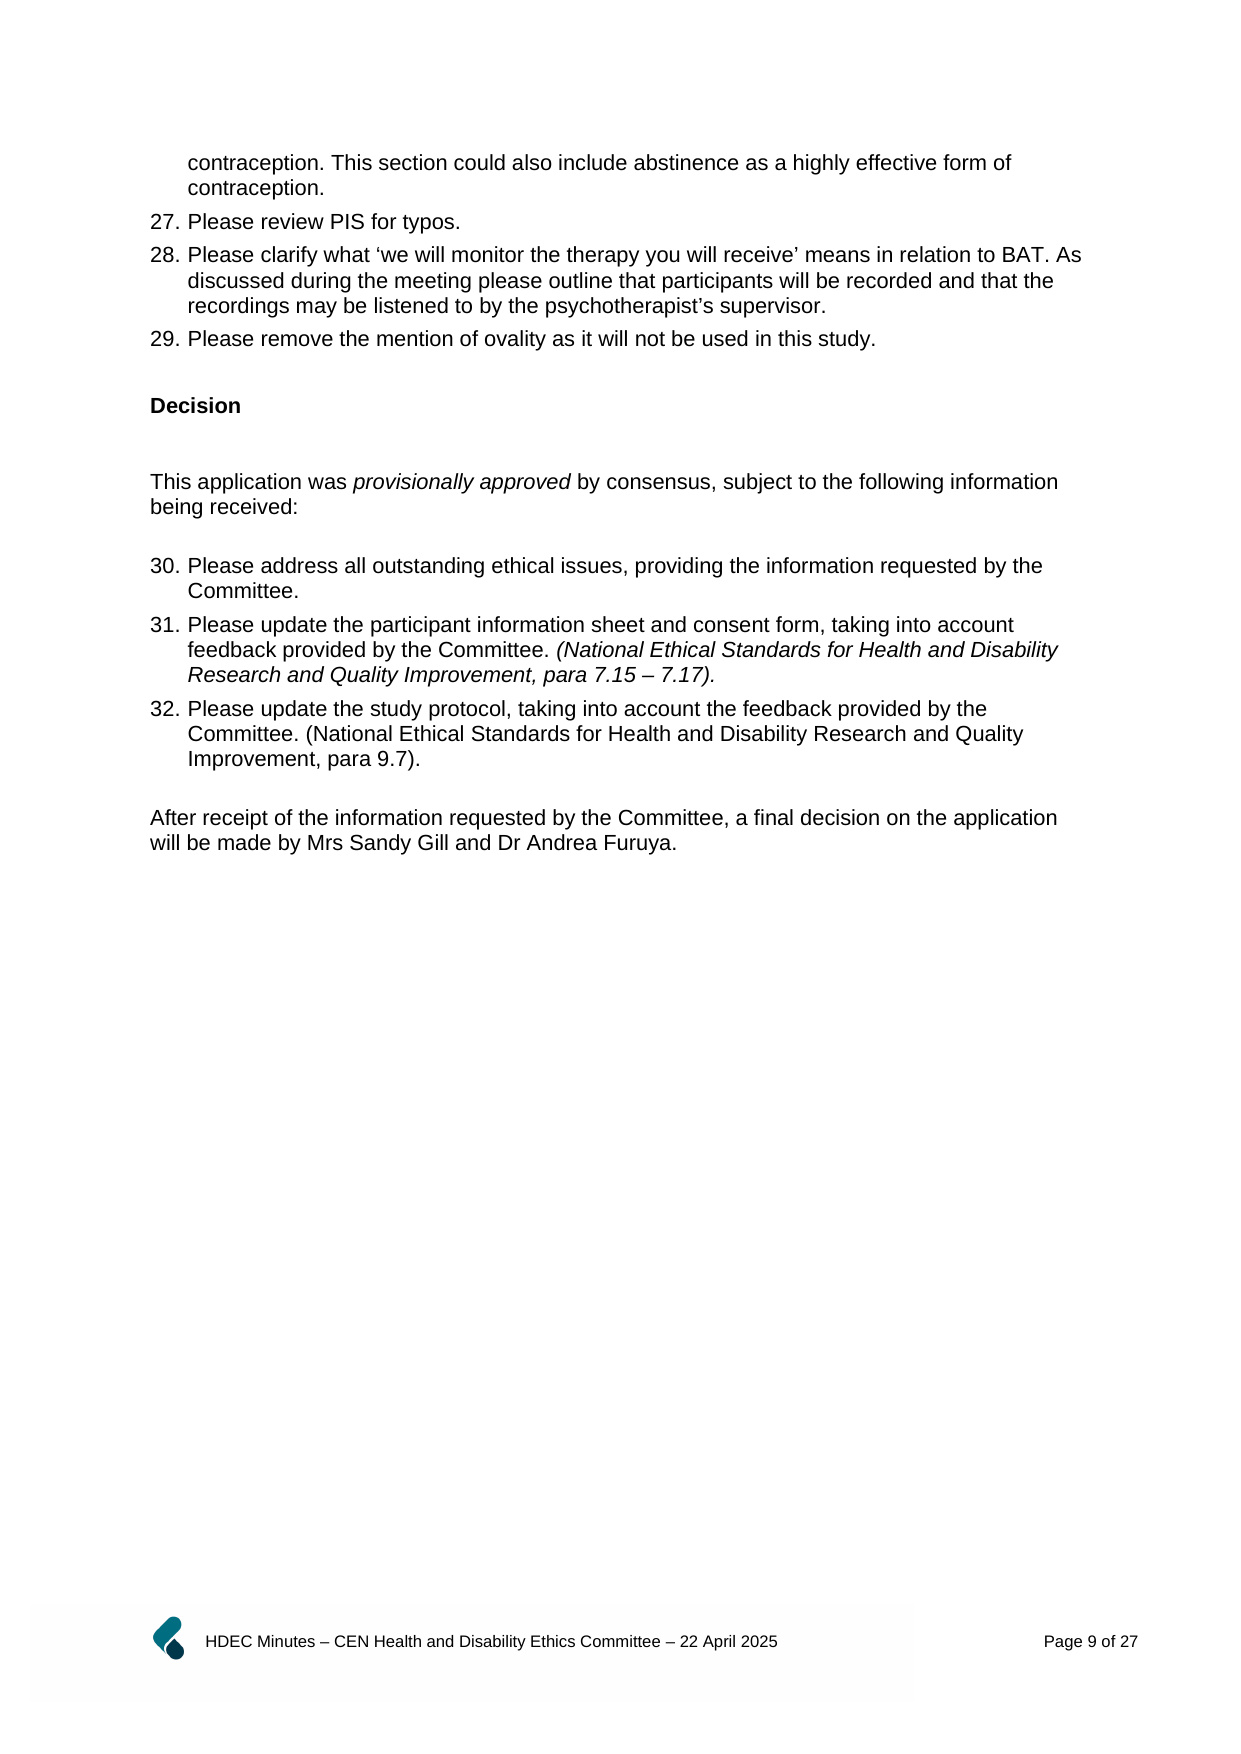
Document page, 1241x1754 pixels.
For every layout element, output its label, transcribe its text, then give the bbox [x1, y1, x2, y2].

picture [30, 1603, 915, 1702]
list Please address all outstanding ethical issues, providing the information requested by the Committee. [150, 553, 1090, 603]
list Please remove the mention of ovality as it will not be used in this study. [150, 326, 1090, 351]
list Please update the study protocol, taking into account the feedback provided by the Committee. (National Ethical Standards for Health and Disability Research and Quality Improvement, para 9.7). [150, 696, 1090, 771]
text After receipt of the information requested by the Committee, a final decision on the application will be made by Mrs Sandy Gill and Dr Andrea Furuya. [150, 805, 1090, 855]
list Please update the participant information sheet and consent form, taking into account feedback provided by the Committee. (National Ethical Standards for Health and Disability Research and Quality Improvement, para 7.15 – 7.17). [150, 612, 1090, 687]
list Please clarify what ‘we will monitor the therapy you will receive’ means in relation to BAT. As discussed during the meeting please outline that participants will be recorded and that the recordings may be listened to by the psychotherapist’s supervisor. [150, 242, 1090, 318]
list Please review PIS for typos. [150, 209, 1090, 234]
text This application was provisionally approved by consensus, subject to the following information being received: [150, 469, 1090, 519]
text Decision [150, 393, 1090, 418]
